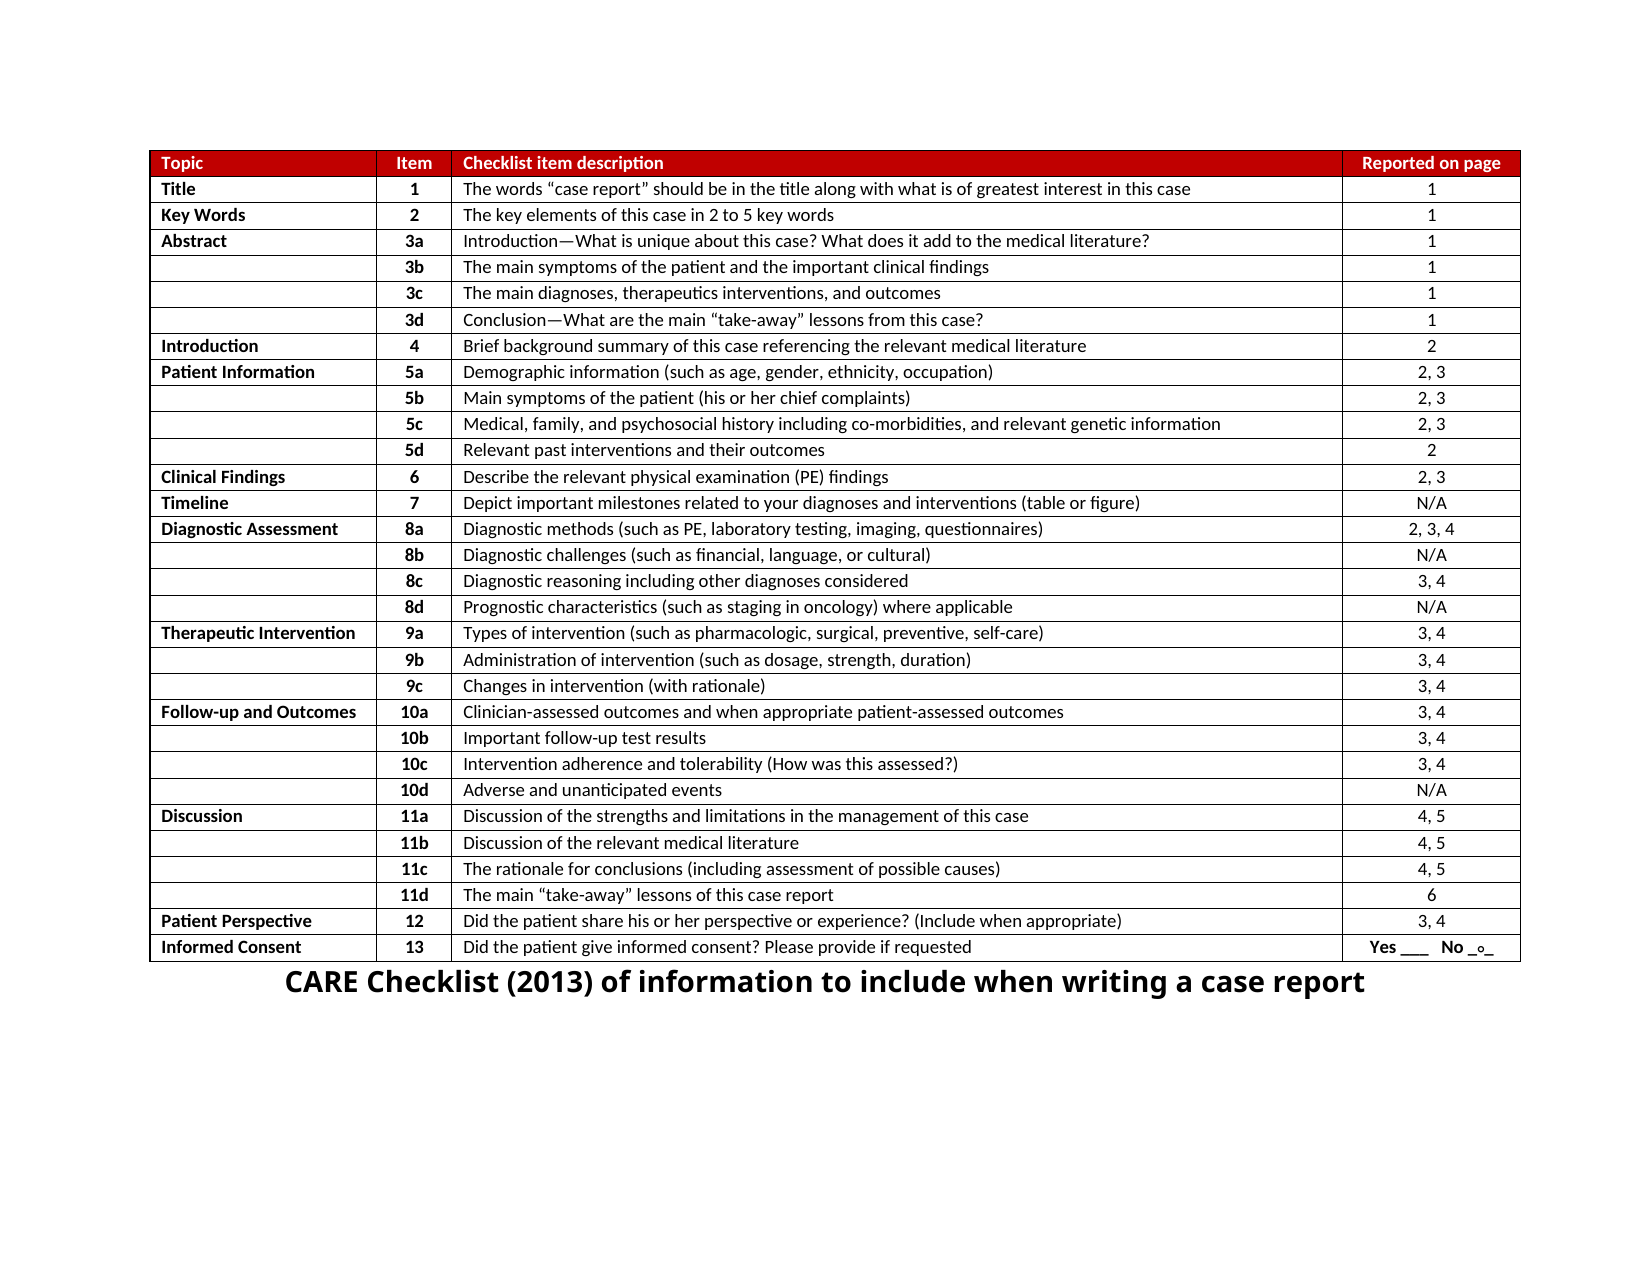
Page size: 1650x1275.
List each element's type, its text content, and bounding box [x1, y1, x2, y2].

table_cell 11a [377, 805, 451, 830]
table_cell [151, 386, 376, 411]
table_cell [151, 308, 376, 333]
table_cell Timeline [151, 491, 376, 516]
table_cell [151, 752, 376, 777]
table_cell Introduction [151, 334, 376, 359]
table_cell 1 [1343, 177, 1520, 202]
table_cell 7 [377, 491, 451, 516]
table_cell 3, 4 [1343, 909, 1520, 934]
table_cell Demographic information (such as age, gender, ethnicity, occupation) [452, 360, 1342, 385]
table_cell Changes in intervention (with rationale) [452, 674, 1342, 699]
table_cell 10a [377, 700, 451, 725]
table_cell 2 [377, 203, 451, 228]
table_cell Clinician-assessed outcomes and when appropriate patient-assessed outcomes [452, 700, 1342, 725]
table_cell Did the patient share his or her perspective or experience? (Include when appropriate) [452, 909, 1342, 934]
table_cell N/A [1343, 596, 1520, 621]
table_cell The main “take-away” lessons of this case report [452, 883, 1342, 908]
table_cell 8d [377, 596, 451, 621]
table_cell Diagnostic reasoning including other diagnoses considered [452, 569, 1342, 594]
table_cell N/A [1343, 491, 1520, 516]
table_cell [151, 648, 376, 673]
table_cell 2, 3 [1343, 412, 1520, 438]
table_cell Medical, family, and psychosocial history including co-morbidities, and relevant genetic information [452, 412, 1342, 438]
table_cell 3, 4 [1343, 752, 1520, 777]
table_cell 2 [1343, 439, 1520, 464]
table_cell 2, 3 [1343, 360, 1520, 385]
table_cell Informed Consent [151, 935, 376, 961]
table_cell Diagnostic methods (such as PE, laboratory testing, imaging, questionnaires) [452, 517, 1342, 542]
table_header Checklist item description [452, 151, 1342, 176]
table_cell 2 [1343, 334, 1520, 359]
table_cell [151, 726, 376, 751]
table_cell 5a [377, 360, 451, 385]
table_cell Describe the relevant physical examination (PE) findings [452, 465, 1342, 490]
table_cell 9a [377, 622, 451, 647]
table_cell 1 [1343, 230, 1520, 254]
table_cell Depict important milestones related to your diagnoses and interventions (table or figure) [452, 491, 1342, 516]
table_cell 3, 4 [1343, 569, 1520, 594]
table_cell [151, 256, 376, 281]
table_cell 6 [1343, 883, 1520, 908]
table_cell Did the patient give informed consent? Please provide if requested [452, 935, 1342, 961]
table_cell 2, 3, 4 [1343, 517, 1520, 542]
table_cell Important follow-up test results [452, 726, 1342, 751]
table_cell [151, 569, 376, 594]
table_cell The words “case report” should be in the title along with what is of greatest interest in this case [452, 177, 1342, 202]
table_cell Diagnostic challenges (such as financial, language, or cultural) [452, 543, 1342, 568]
table_cell 8a [377, 517, 451, 542]
table_cell N/A [1343, 543, 1520, 568]
table_cell Patient Information [151, 360, 376, 385]
table_cell 1 [1343, 203, 1520, 228]
table_cell Follow-up and Outcomes [151, 700, 376, 725]
table_cell [151, 831, 376, 856]
table_cell 10b [377, 726, 451, 751]
table_cell Prognostic characteristics (such as staging in oncology) where applicable [452, 596, 1342, 621]
table_cell Introduction—What is unique about this case? What does it add to the medical literature? [452, 230, 1342, 254]
table_cell Relevant past interventions and their outcomes [452, 439, 1342, 464]
table_cell 3b [377, 256, 451, 281]
table_cell [151, 857, 376, 882]
table_cell Title [151, 177, 376, 202]
table_cell 8b [377, 543, 451, 568]
table_cell 5c [377, 412, 451, 438]
table_cell 3, 4 [1343, 726, 1520, 751]
table_cell Brief background summary of this case referencing the relevant medical literature [452, 334, 1342, 359]
table_cell 9b [377, 648, 451, 673]
table_cell [151, 439, 376, 464]
table_cell Conclusion—What are the main “take-away” lessons from this case? [452, 308, 1342, 333]
table_cell 4, 5 [1343, 831, 1520, 856]
table_header Reported on page [1343, 151, 1520, 176]
table_cell 13 [377, 935, 451, 961]
table_cell 4, 5 [1343, 857, 1520, 882]
table_cell 10d [377, 779, 451, 804]
table_cell The key elements of this case in 2 to 5 key words [452, 203, 1342, 228]
table_cell 4 [377, 334, 451, 359]
table_header Topic [151, 151, 376, 176]
table_cell Discussion of the strengths and limitations in the management of this case [452, 805, 1342, 830]
table_cell The main diagnoses, therapeutics interventions, and outcomes [452, 282, 1342, 307]
table_cell Intervention adherence and tolerability (How was this assessed?) [452, 752, 1342, 777]
table_cell Discussion [151, 805, 376, 830]
table_cell 4, 5 [1343, 805, 1520, 830]
table_cell Diagnostic Assessment [151, 517, 376, 542]
table_cell [151, 543, 376, 568]
text CARE Checklist (2013) of information to include when writing a case report [150, 962, 1500, 1001]
table_cell 3, 4 [1343, 674, 1520, 699]
table_cell 3c [377, 282, 451, 307]
table_cell Discussion of the relevant medical literature [452, 831, 1342, 856]
table_cell [151, 412, 376, 438]
table_cell 12 [377, 909, 451, 934]
table_cell 2, 3 [1343, 386, 1520, 411]
table_cell 3, 4 [1343, 622, 1520, 647]
table_cell Yes ___ No _○_ [1343, 935, 1520, 961]
table_cell Clinical Findings [151, 465, 376, 490]
table_cell 3d [377, 308, 451, 333]
table_cell 10c [377, 752, 451, 777]
table_cell Key Words [151, 203, 376, 228]
table_cell Types of intervention (such as pharmacologic, surgical, preventive, self-care) [452, 622, 1342, 647]
table_cell 3, 4 [1343, 700, 1520, 725]
table_cell 6 [377, 465, 451, 490]
table_cell [151, 883, 376, 908]
table_cell Adverse and unanticipated events [452, 779, 1342, 804]
table_cell Therapeutic Intervention [151, 622, 376, 647]
table_cell [151, 596, 376, 621]
table_cell The rationale for conclusions (including assessment of possible causes) [452, 857, 1342, 882]
table_header Item [377, 151, 451, 176]
table_cell Administration of intervention (such as dosage, strength, duration) [452, 648, 1342, 673]
table_cell 9c [377, 674, 451, 699]
table_cell 5b [377, 386, 451, 411]
table_cell Patient Perspective [151, 909, 376, 934]
table_cell The main symptoms of the patient and the important clinical findings [452, 256, 1342, 281]
table_cell 2, 3 [1343, 465, 1520, 490]
table_cell 1 [1343, 256, 1520, 281]
table_cell 3, 4 [1343, 648, 1520, 673]
table_cell [151, 674, 376, 699]
table_cell N/A [1343, 779, 1520, 804]
table_cell 11b [377, 831, 451, 856]
table_cell 11c [377, 857, 451, 882]
table_cell 8c [377, 569, 451, 594]
table_cell 3a [377, 230, 451, 254]
table_cell 1 [1343, 282, 1520, 307]
table_cell [151, 282, 376, 307]
table_cell 1 [377, 177, 451, 202]
table_cell Abstract [151, 230, 376, 254]
table_cell Main symptoms of the patient (his or her chief complaints) [452, 386, 1342, 411]
table_cell [151, 779, 376, 804]
table_cell 5d [377, 439, 451, 464]
table_cell 11d [377, 883, 451, 908]
table_cell 1 [1343, 308, 1520, 333]
